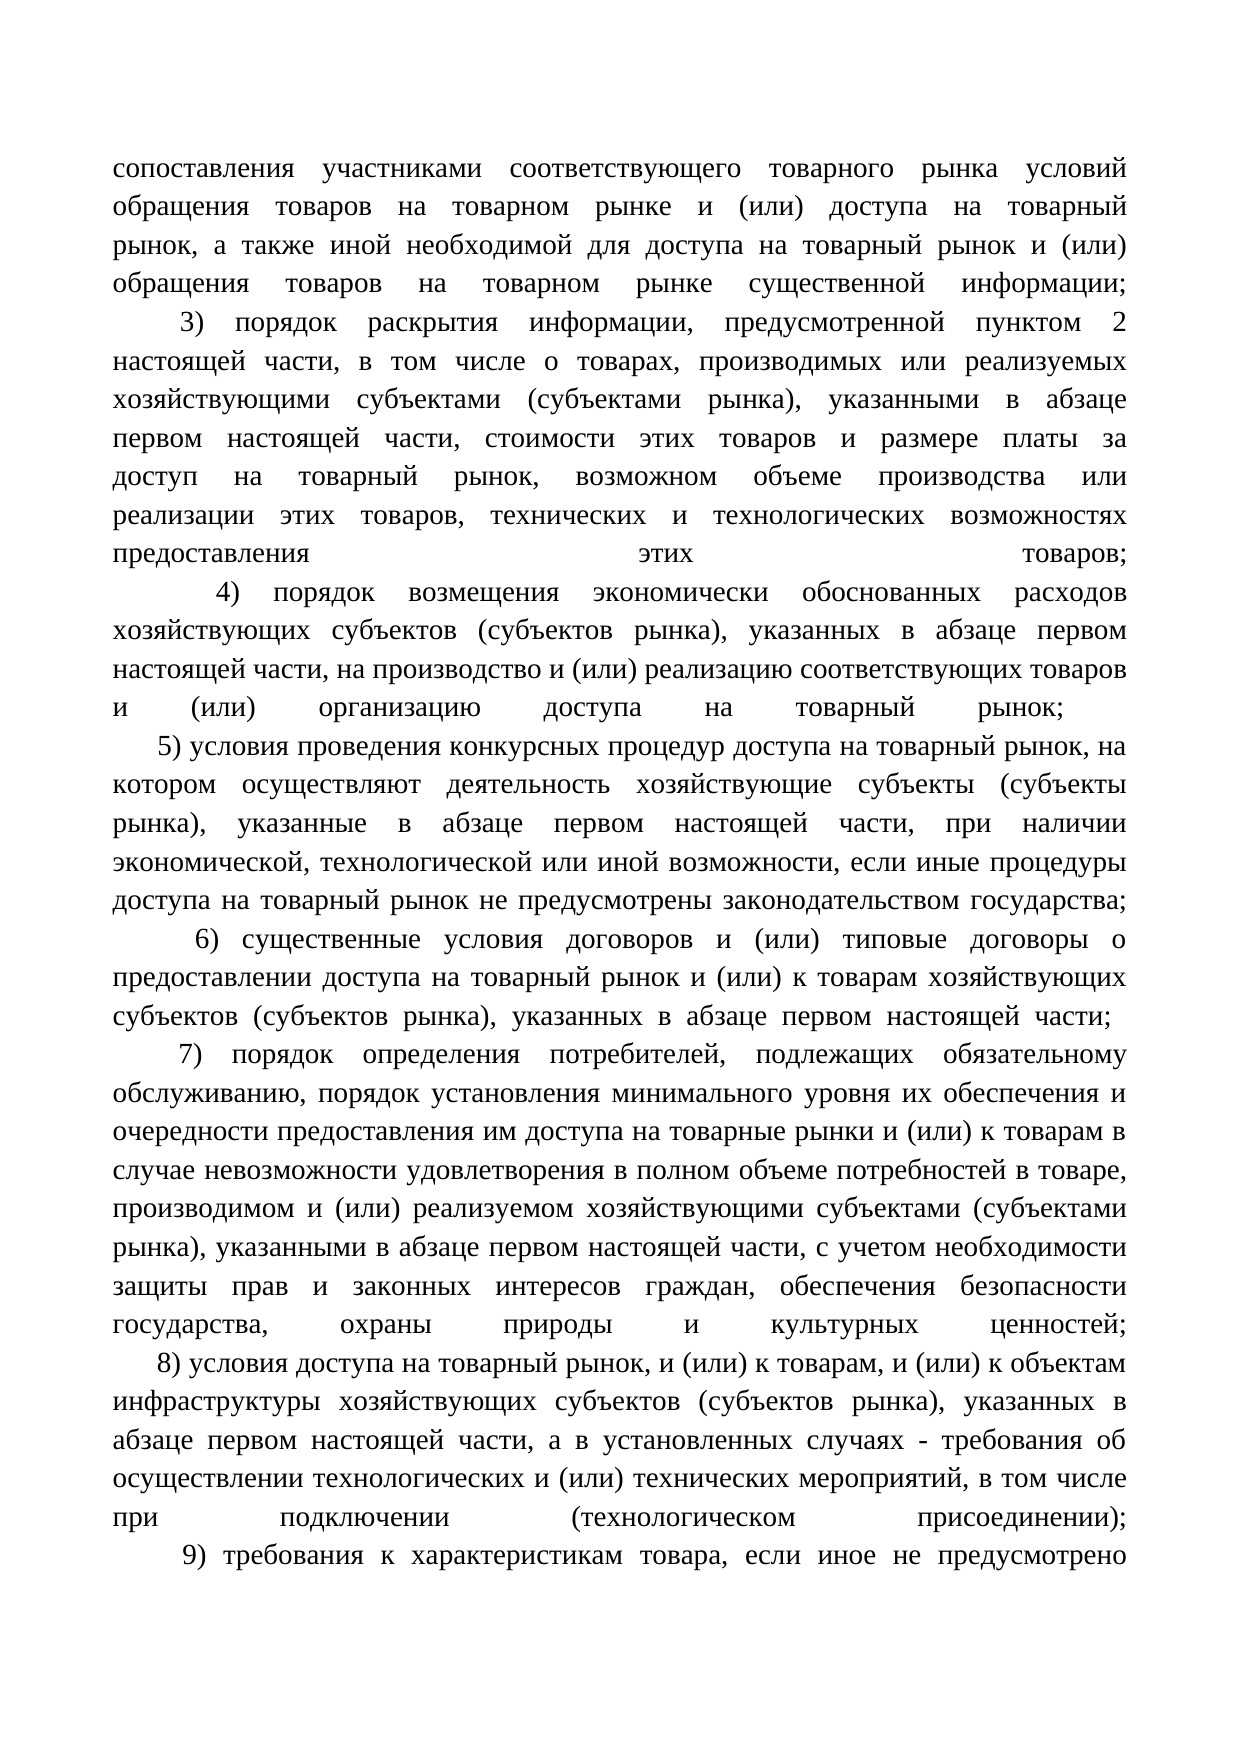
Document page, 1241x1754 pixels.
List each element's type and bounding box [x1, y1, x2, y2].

text [112, 150, 1128, 1571]
